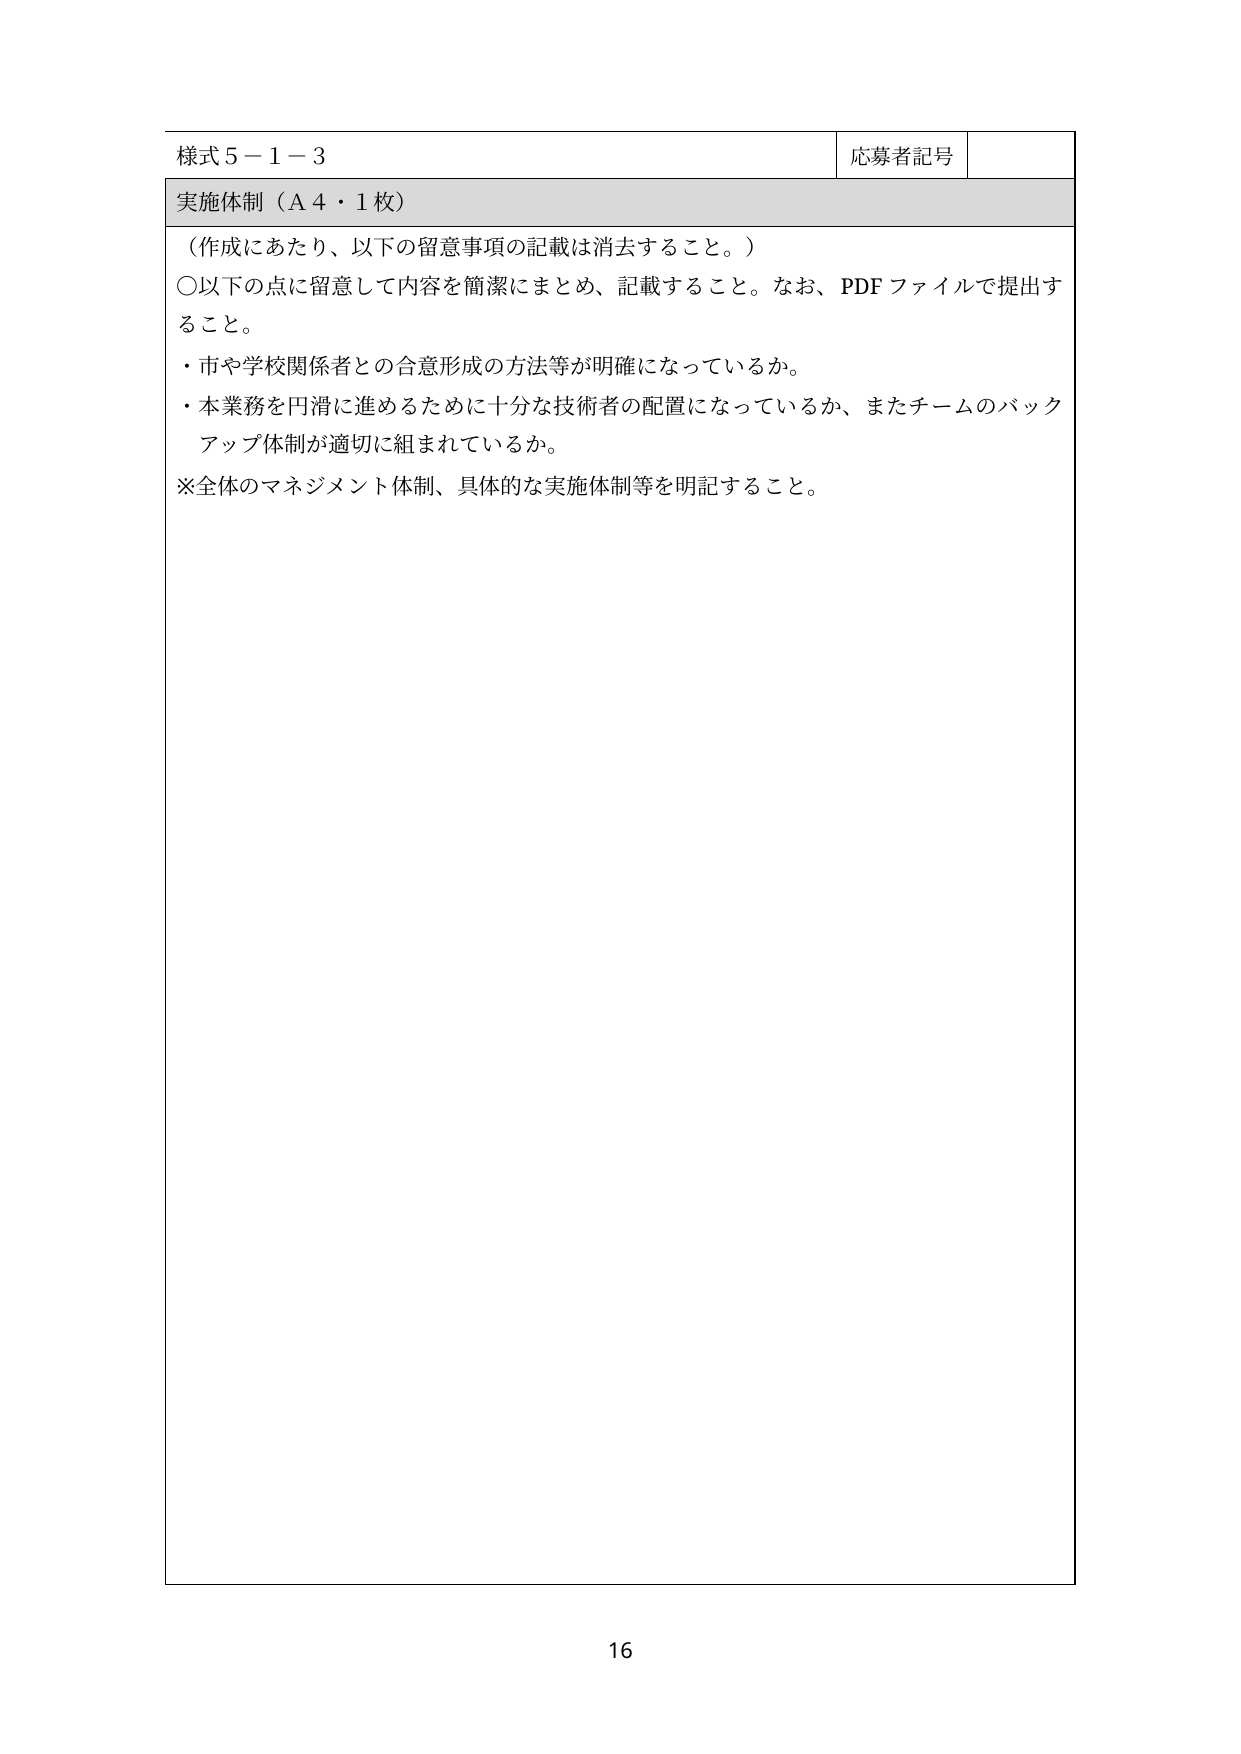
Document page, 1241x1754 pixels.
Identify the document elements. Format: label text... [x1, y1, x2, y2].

table_cell 応募者記号 [837, 132, 967, 178]
table_cell 実施体制（Ａ４・１枚） [166, 179, 1074, 226]
table_cell [968, 132, 1074, 178]
table_cell （作成にあたり、以下の留意事項の記載は消去すること。） 〇以下の点に留意して内容を簡潔にまとめ、記載すること。なお、PDFファイルで提出すること。 ・市や学校関係者との合意形成の方法等が明確になっているか。 ・本業務を円滑に進めるために十分な技術者の配置になっているか、またチームのバックアップ体制が適切に組まれているか。 ※全体のマネジメント体制、具体的な実施体制等を明記すること。 [166, 227, 1074, 1584]
table_cell 様式５－１－３ [165, 132, 836, 178]
